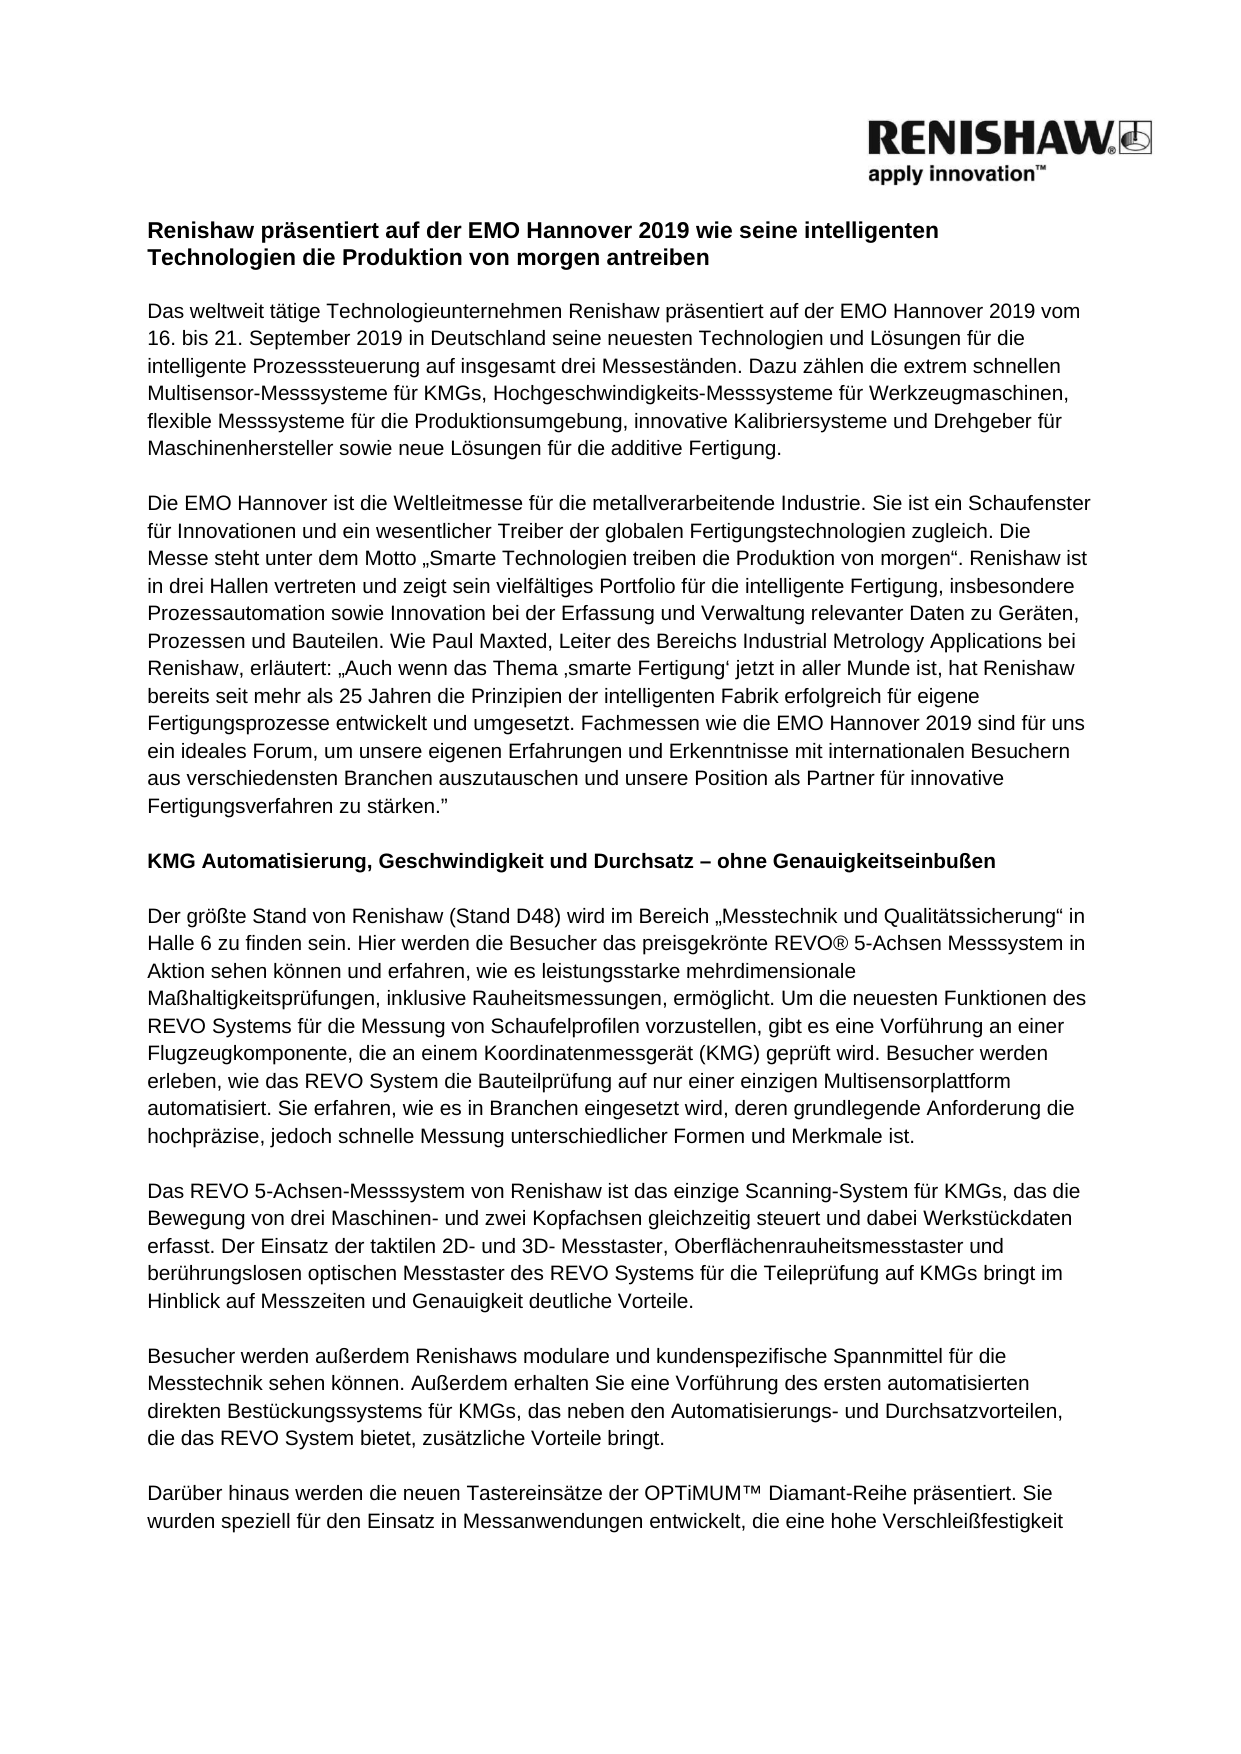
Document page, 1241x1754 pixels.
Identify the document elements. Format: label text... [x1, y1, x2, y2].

text Die EMO Hannover ist die Weltleitmesse für die metallverarbeitende Industrie. Sie ist ein Schaufenster für Innovationen und ein wesentlicher Treiber der globalen Fertigungstechnologien zugleich. Die Messe steht unter dem Motto „Smarte Technologien treiben die Produktion von morgen“. Renishaw ist in drei Hallen vertreten und zeigt sein vielfältiges Portfolio für die intelligente Fertigung, insbesondere Prozessautomation sowie Innovation bei der Erfassung und Verwaltung relevanter Daten zu Geräten, Prozessen und Bauteilen. Wie Paul Maxted, Leiter des Bereichs Industrial Metrology Applications bei Renishaw, erläutert: „Auch wenn das Thema ‚smarte Fertigung‘ jetzt in aller Munde ist, hat Renishaw bereits seit mehr als 25 Jahren die Prinzipien der intelligenten Fabrik erfolgreich für eigene Fertigungsprozesse entwickelt und umgesetzt. Fachmessen wie die EMO Hannover 2019 sind für uns ein ideales Forum, um unsere eigenen Erfahrungen und Erkenntnisse mit internationalen Besuchern aus verschiedensten Branchen auszutauschen und unsere Position als Partner für innovative Fertigungsverfahren zu stärken.” [147, 491, 1093, 818]
text Das weltweit tätige Technologieunternehmen Renishaw präsentiert auf der EMO Hannover 2019 vom 16. bis 21. September 2019 in Deutschland seine neuesten Technologien und Lösungen für die intelligente Prozesssteuerung auf insgesamt drei Messeständen. Dazu zählen die extrem schnellen Multisensor-Messsysteme für KMGs, Hochgeschwindigkeits-Messsysteme für Werkzeugmaschinen, flexible Messsysteme für die Produktionsumgebung, innovative Kalibriersysteme und Drehgeber für Maschinenhersteller sowie neue Lösungen für die additive Fertigung. [147, 299, 1093, 460]
text Der größte Stand von Renishaw (Stand D48) wird im Bereich „Messtechnik und Qualitätssicherung“ in Halle 6 zu finden sein. Hier werden die Besucher das preisgekrönte REVO® 5-Achsen Messsystem in Aktion sehen können und erfahren, wie es leistungsstarke mehrdimensionale Maßhaltigkeitsprüfungen, inklusive Rauheitsmessungen, ermöglicht. Um die neuesten Funktionen des REVO Systems für die Messung von Schaufelprofilen vorzustellen, gibt es eine Vorführung an einer Flugzeugkomponente, die an einem Koordinatenmessgerät (KMG) geprüft wird. Besucher werden erleben, wie das REVO System die Bauteilprüfung auf nur einer einzigen Multisensorplattform automatisiert. Sie erfahren, wie es in Branchen eingesetzt wird, deren grundlegende Anforderung die hochpräzise, jedoch schnelle Messung unterschiedlicher Formen und Merkmale ist. [147, 904, 1093, 1148]
text Das REVO 5-Achsen-Messsystem von Renishaw ist das einzige Scanning-System für KMGs, das die Bewegung von drei Maschinen- und zwei Kopfachsen gleichzeitig steuert und dabei Werkstückdaten erfasst. Der Einsatz der taktilen 2D- und 3D- Messtaster, Oberflächenrauheitsmesstaster und berührungslosen optischen Messtaster des REVO Systems für die Teileprüfung auf KMGs bringt im Hinblick auf Messzeiten und Genauigkeit deutliche Vorteile. [147, 1179, 1093, 1313]
picture [837, 87, 1183, 218]
text Renishaw präsentiert auf der EMO Hannover 2019 wie seine intelligenten Technologien die Produktion von morgen antreiben [147, 150, 1034, 270]
text Besucher werden außerdem Renishaws modulare und kundenspezifische Spannmittel für die Messtechnik sehen können. Außerdem erhalten Sie eine Vorführung des ersten automatisierten direkten Bestückungssystems für KMGs, das neben den Automatisierungs- und Durchsatzvorteilen, die das REVO System bietet, zusätzliche Vorteile bringt. [147, 1344, 1093, 1450]
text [147, 1481, 1093, 1533]
text KMG Automatisierung, Geschwindigkeit und Durchsatz – ohne Genauigkeitseinbußen [147, 849, 1093, 873]
